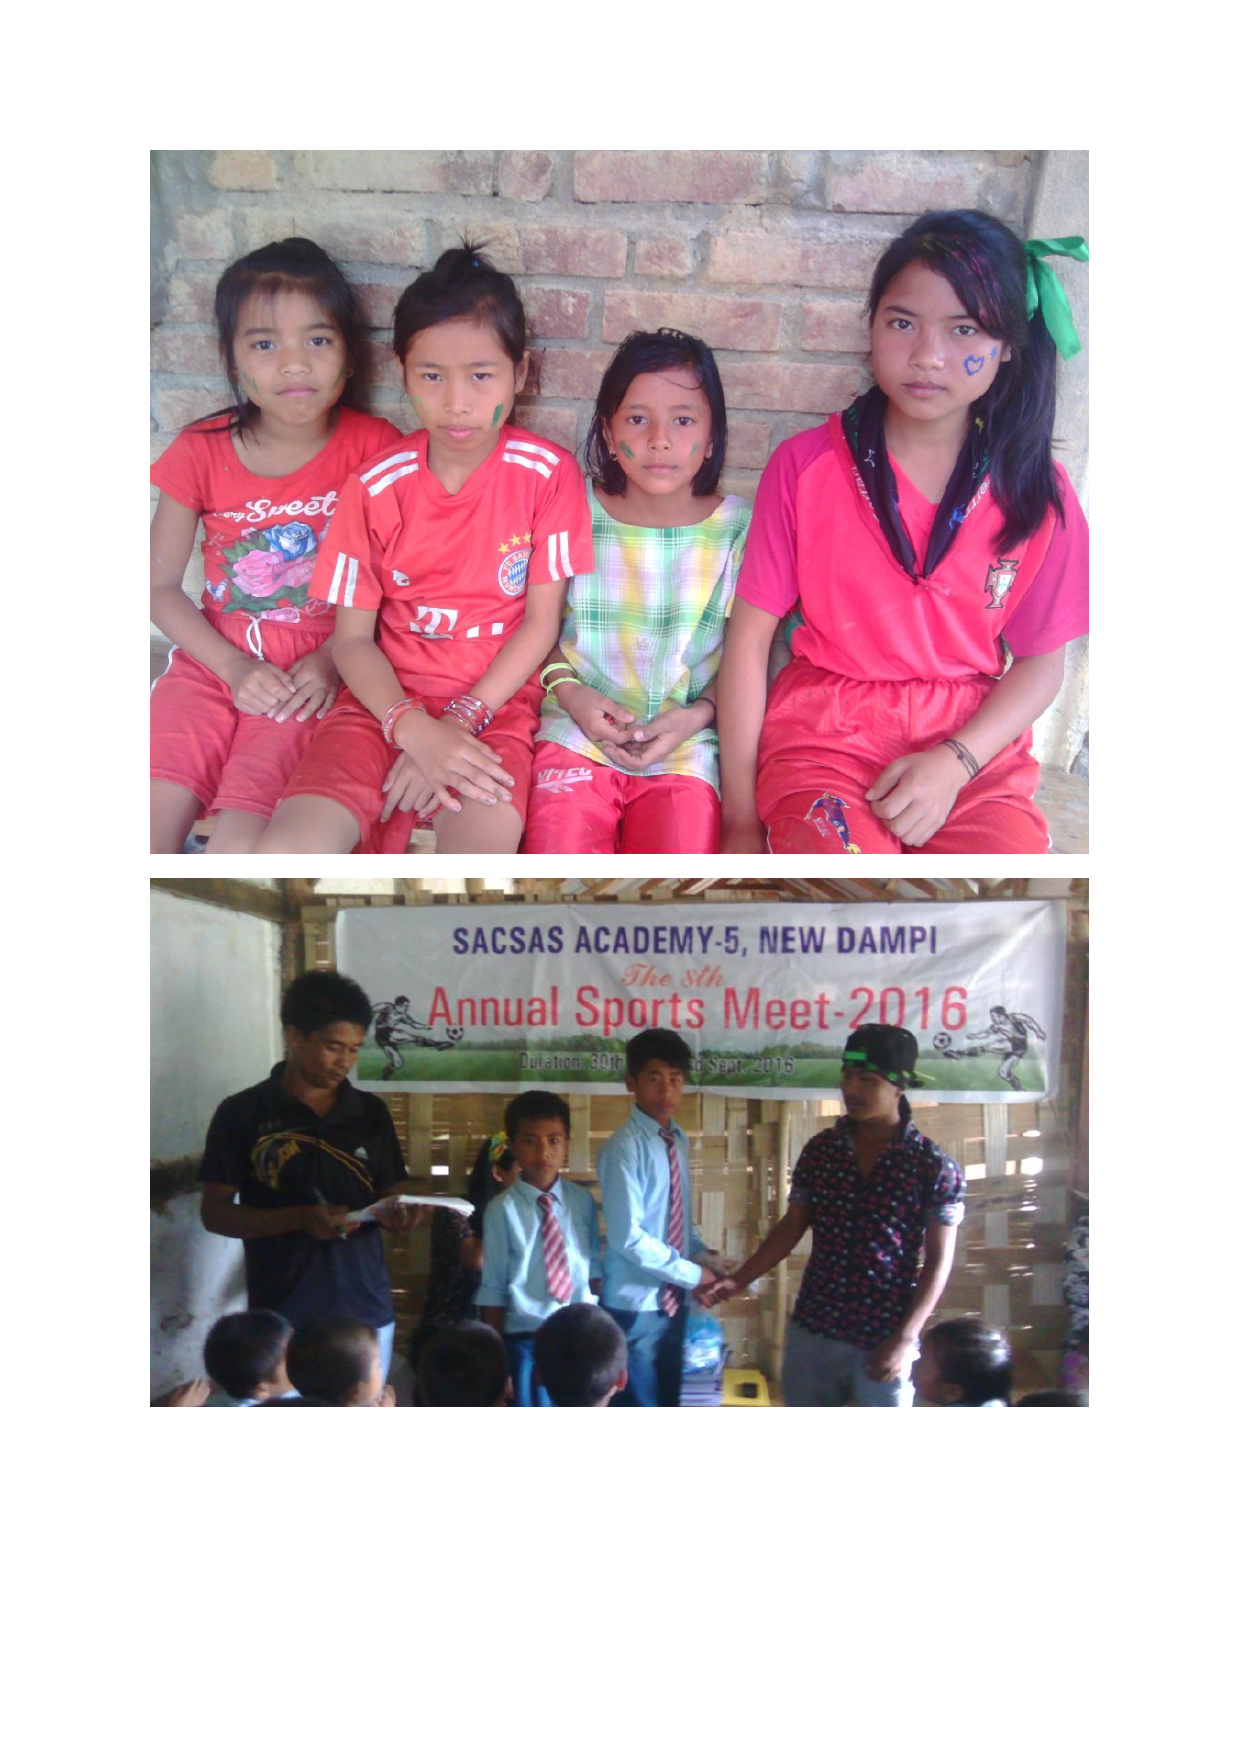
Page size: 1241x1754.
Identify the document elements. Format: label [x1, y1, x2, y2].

picture [150, 150, 1089, 854]
picture [150, 878, 1089, 1407]
